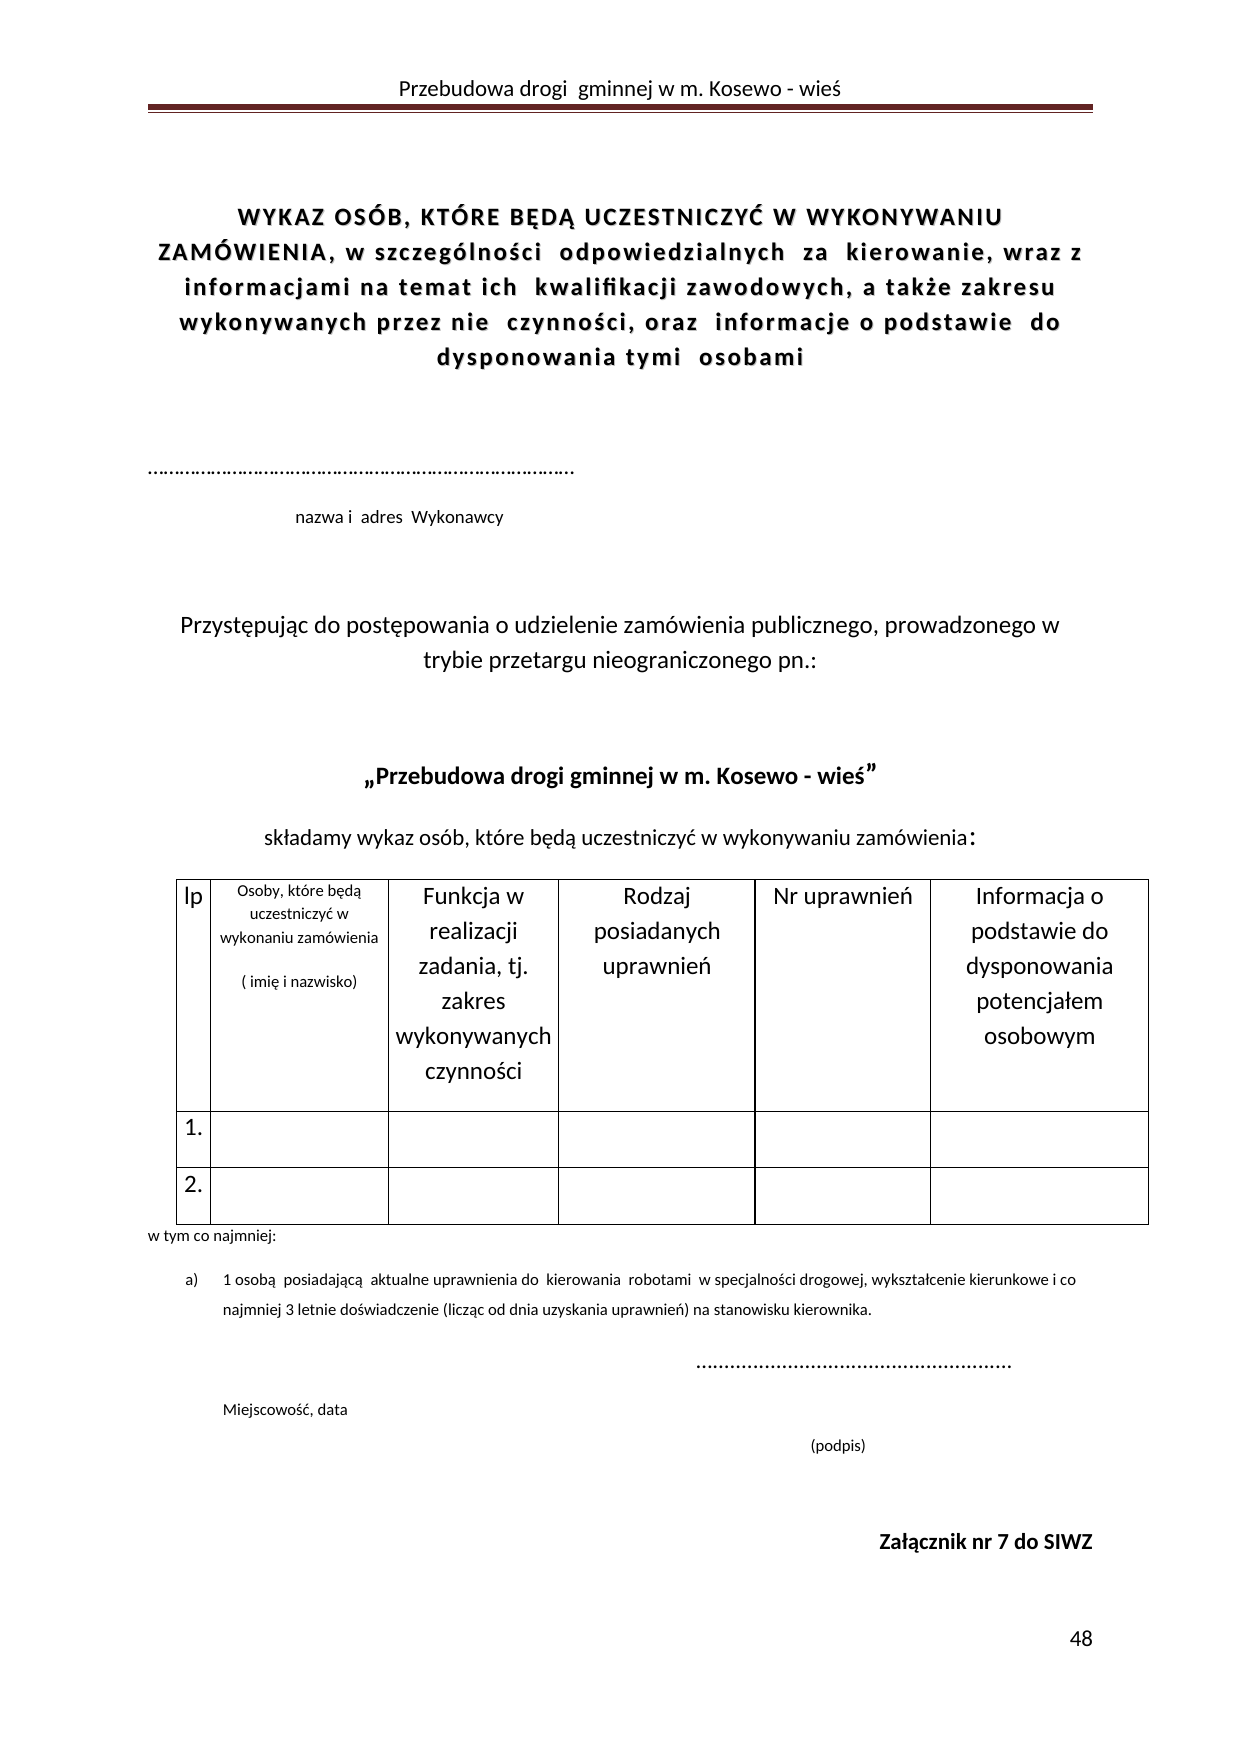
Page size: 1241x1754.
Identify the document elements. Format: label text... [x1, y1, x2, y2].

table_header Funkcja w realizacji zadania, tj. zakres wykonywanych czynności [389, 880, 558, 1111]
table_cell [211, 1112, 388, 1167]
text Miejscowość, data [223, 1399, 1093, 1420]
table_header lp [177, 880, 210, 1111]
text nazwa i adres Wykonawcy [148, 505, 1093, 528]
text Przystępując do postępowania o udzielenie zamówienia publicznego, prowadzonego w trybie przetargu nieograniczonego pn.: [148, 609, 1093, 674]
table_cell [211, 1168, 388, 1224]
table_cell [931, 1168, 1148, 1224]
text (podpis) [223, 1435, 1093, 1456]
table_cell [389, 1168, 558, 1224]
table_cell 2. [177, 1168, 210, 1224]
list ….................................................... [223, 1347, 1093, 1374]
table_cell 1. [177, 1112, 210, 1167]
table_cell [559, 1112, 754, 1167]
text „Przebudowa drogi gminnej w m. Kosewo - wieś” [148, 756, 1093, 791]
text WYKAZ OSÓB, KTÓRE BĘDĄ UCZESTNICZYĆ W WYKONYWANIU ZAMÓWIENIA, w szczególności odpowiedzialnych za kierowanie, wraz z informacjami na temat ich kwalifikacji zawodowych, a także zakresu wykonywanych przez nie czynności, oraz informacje o podstawie do dysponowania tymi osobami [148, 201, 1093, 371]
table_cell [756, 1168, 930, 1224]
text ……………………………………………………………………… [148, 452, 1093, 480]
table_header Osoby, które będą uczestniczyć w wykonaniu zamówienia ( imię i nazwisko) [211, 880, 388, 1111]
table_header Nr uprawnień [756, 880, 930, 1111]
table_header Informacja o podstawie do dysponowania potencjałem osobowym [931, 880, 1148, 1111]
table_cell [756, 1112, 930, 1167]
list 1 osobą posiadającą aktualne uprawnienia do kierowania robotami w specjalności drogowej, wykształcenie kierunkowe i co najmniej 3 letnie doświadczenie (licząc od dnia uzyskania uprawnień) na stanowisku kierownika. [185, 1269, 1093, 1322]
table_cell [931, 1112, 1148, 1167]
text w tym co najmniej: [148, 1225, 1093, 1245]
table_cell [389, 1112, 558, 1167]
table_cell [559, 1168, 754, 1224]
table_header Rodzaj posiadanych uprawnień [559, 880, 754, 1111]
text składamy wykaz osób, które będą uczestniczyć w wykonywaniu zamówienia: [148, 817, 1093, 853]
text Załącznik nr 7 do SIWZ [148, 1527, 1093, 1555]
